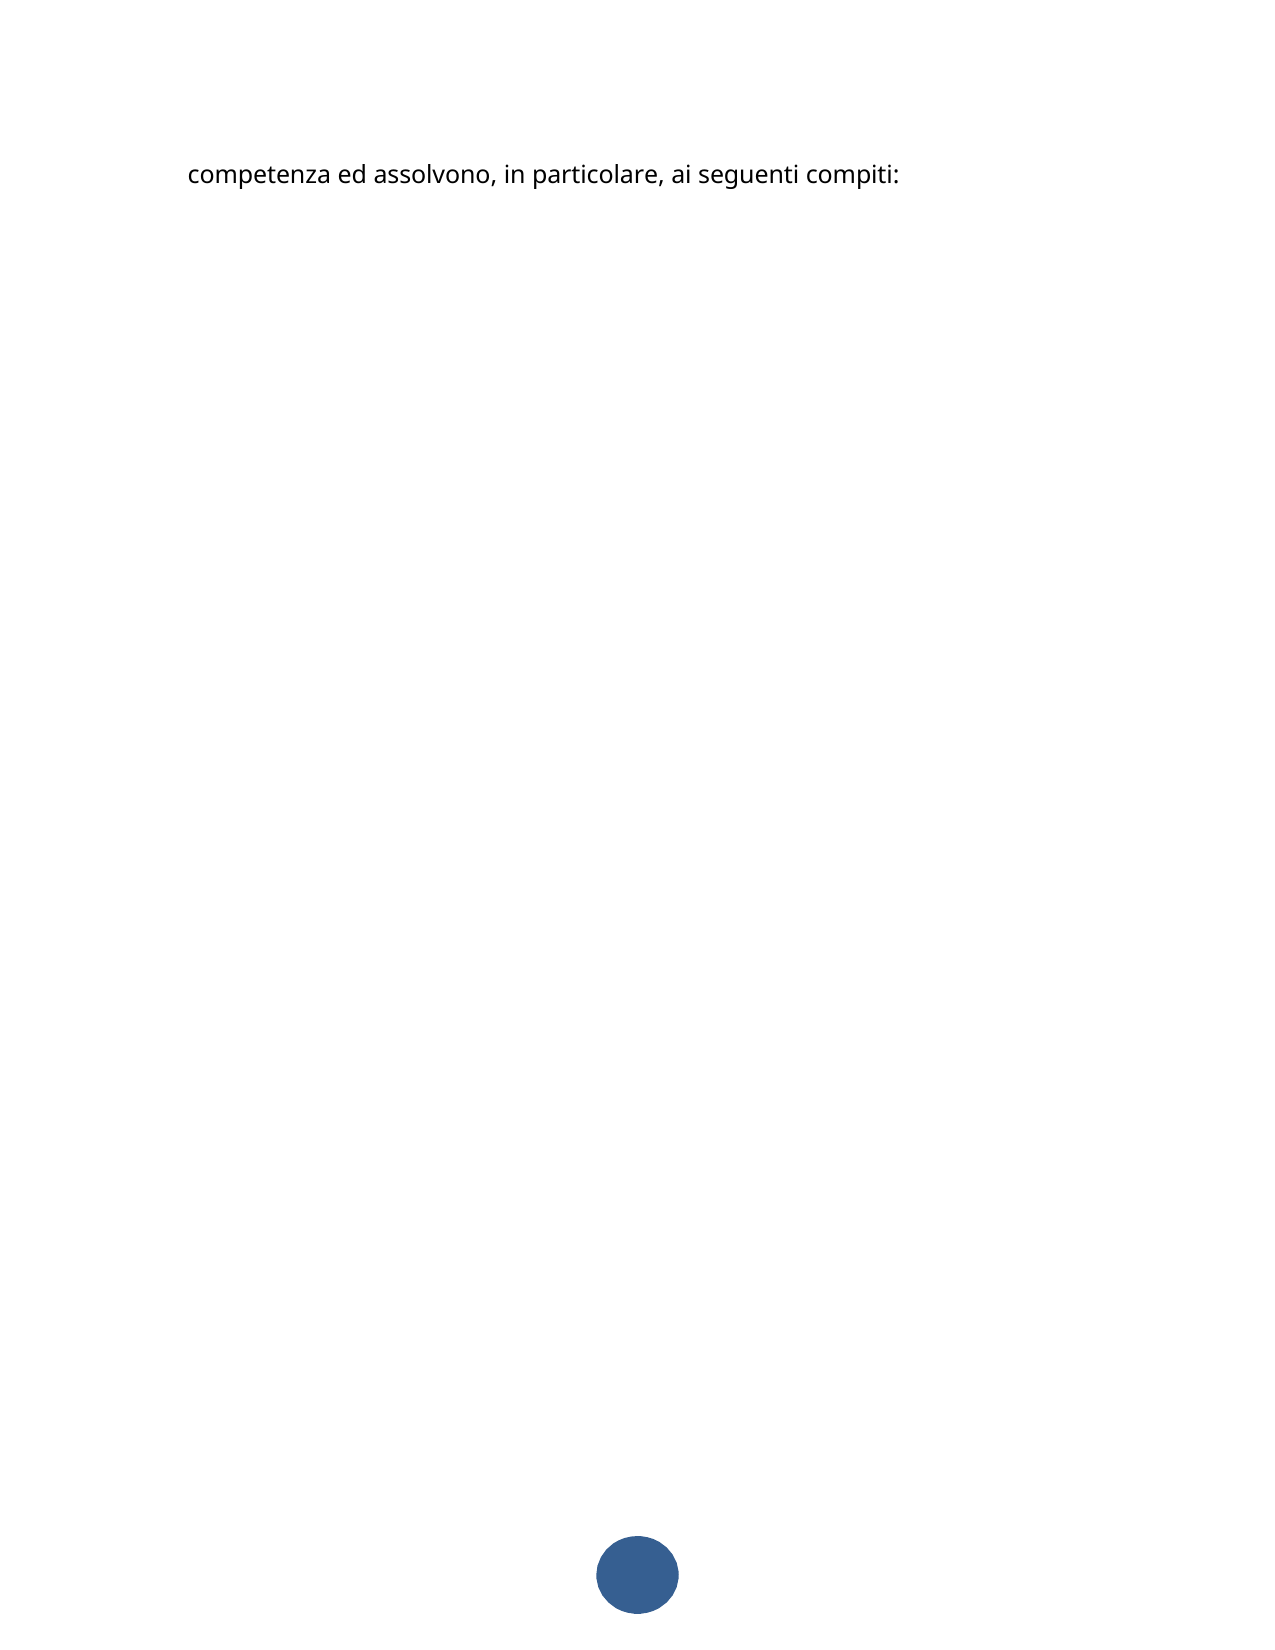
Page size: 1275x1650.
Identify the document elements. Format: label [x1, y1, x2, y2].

text [187, 156, 1087, 190]
